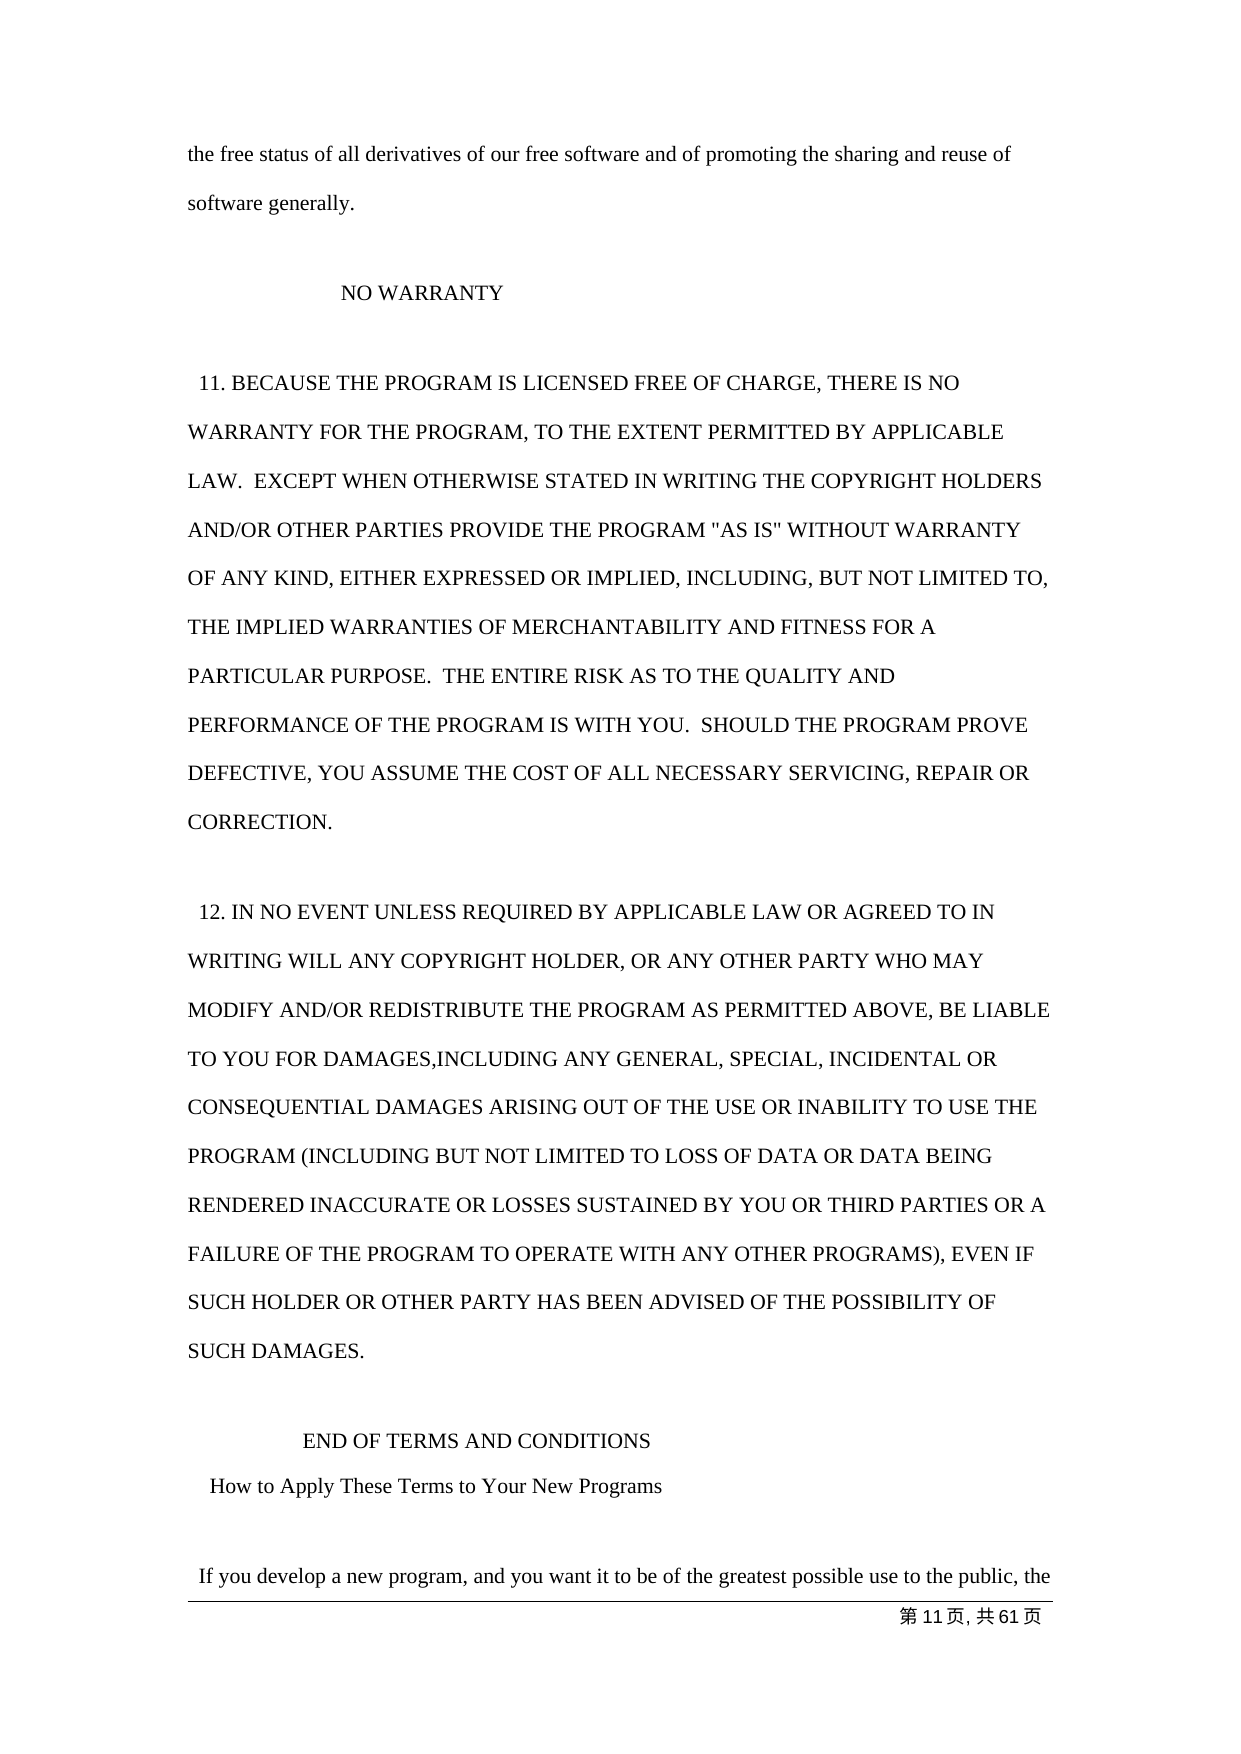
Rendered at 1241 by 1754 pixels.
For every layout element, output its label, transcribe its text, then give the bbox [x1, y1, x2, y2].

text 11. BECAUSE THE PROGRAM IS LICENSED FREE OF CHARGE, THERE IS NO WARRANTY FOR THE PROGRAM, TO THE EXTENT PERMITTED BY APPLICABLE LAW. EXCEPT WHEN OTHERWISE STATED IN WRITING THE COPYRIGHT HOLDERS AND/OR OTHER PARTIES PROVIDE THE PROGRAM "AS IS" WITHOUT WARRANTY OF ANY KIND, EITHER EXPRESSED OR IMPLIED, INCLUDING, BUT NOT LIMITED TO, THE IMPLIED WARRANTIES OF MERCHANTABILITY AND FITNESS FOR A PARTICULAR PURPOSE. THE ENTIRE RISK AS TO THE QUALITY AND PERFORMANCE OF THE PROGRAM IS WITH YOU. SHOULD THE PROGRAM PROVE DEFECTIVE, YOU ASSUME THE COST OF ALL NECESSARY SERVICING, REPAIR OR CORRECTION. [187, 367, 1053, 838]
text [187, 137, 1053, 219]
text 12. IN NO EVENT UNLESS REQUIRED BY APPLICABLE LAW OR AGREED TO IN WRITING WILL ANY COPYRIGHT HOLDER, OR ANY OTHER PARTY WHO MAY MODIFY AND/OR REDISTRIBUTE THE PROGRAM AS PERMITTED ABOVE, BE LIABLE TO YOU FOR DAMAGES,INCLUDING ANY GENERAL, SPECIAL, INCIDENTAL OR CONSEQUENTIAL DAMAGES ARISING OUT OF THE USE OR INABILITY TO USE THE PROGRAM (INCLUDING BUT NOT LIMITED TO LOSS OF DATA OR DATA BEING RENDERED INACCURATE OR LOSSES SUSTAINED BY YOU OR THIRD PARTIES OR A FAILURE OF THE PROGRAM TO OPERATE WITH ANY OTHER PROGRAMS), EVEN IF SUCH HOLDER OR OTHER PARTY HAS BEEN ADVISED OF THE POSSIBILITY OF SUCH DAMAGES. [187, 896, 1053, 1367]
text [187, 1560, 1053, 1592]
text END OF TERMS AND CONDITIONS [187, 1424, 1053, 1457]
text How to Apply These Terms to Your New Programs [187, 1470, 1053, 1502]
text NO WARRANTY [187, 276, 1053, 309]
